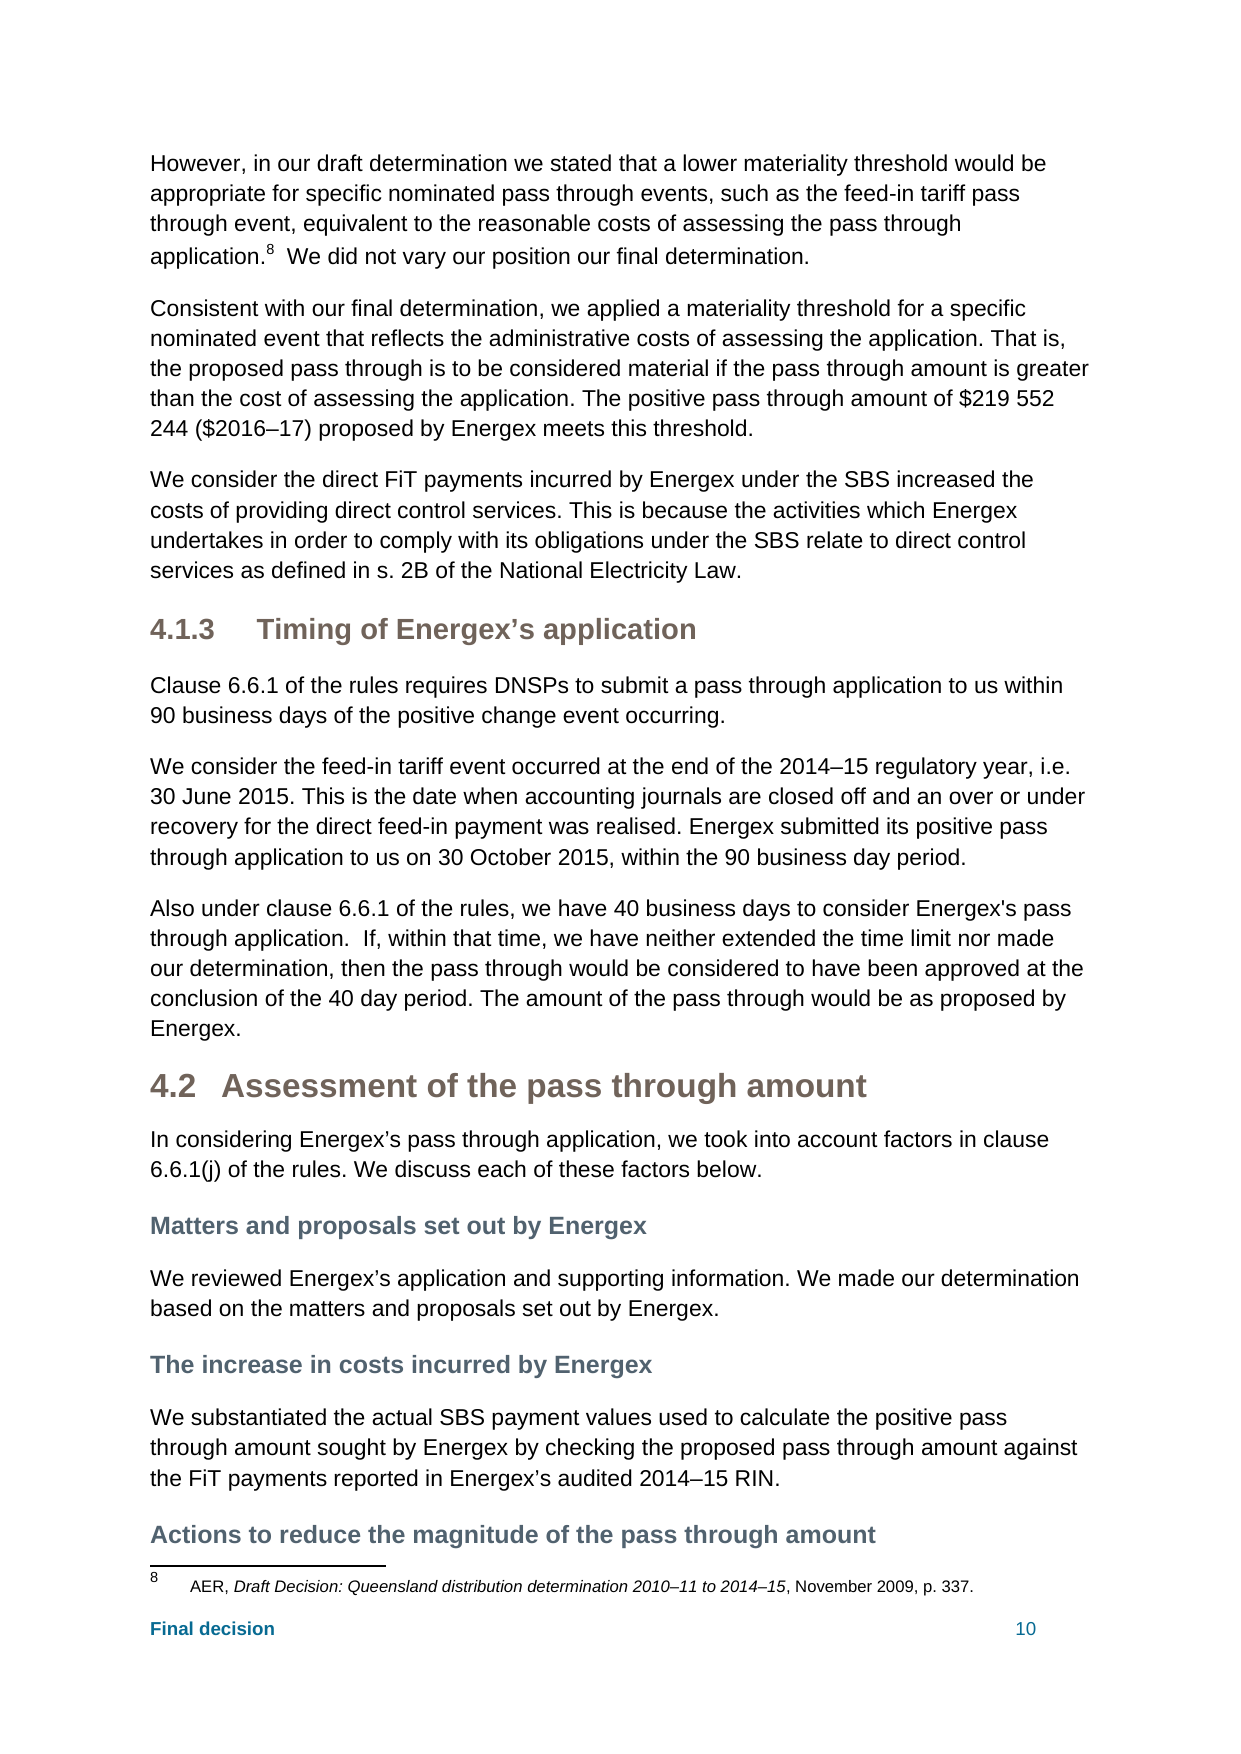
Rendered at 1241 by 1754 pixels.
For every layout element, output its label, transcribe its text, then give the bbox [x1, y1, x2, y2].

text Consistent with our final determination, we applied a materiality threshold for a specific nominated event that reflects the administrative costs of assessing the application. That is, the proposed pass through is to be considered material if the pass through amount is greater than the cost of assessing the application. The positive pass through amount of $219 552 244 ($2016–17) proposed by Energex meets this threshold. [150, 294, 1090, 442]
text We reviewed Energex’s application and supporting information. We made our determination based on the matters and proposals set out by Energex. [150, 1265, 1090, 1321]
subtitle The increase in costs incurred by Energex [150, 1350, 1090, 1379]
text We consider the feed-in tariff event occurred at the end of the 2014–15 regulatory year, i.e. 30 June 2015. This is the date when accounting journals are closed off and an over or under recovery for the direct feed-in payment was realised. Energex submitted its positive pass through application to us on 30 October 2015, within the 90 business day period. [150, 753, 1090, 870]
subtitle Matters and proposals set out by Energex [150, 1211, 1090, 1240]
text We substantiated the actual SBS payment values used to calculate the positive pass through amount sought by Energex by checking the proposed pass through amount against the FiT payments reported in Energex’s audited 2014–15 RIN. [150, 1404, 1090, 1491]
text However, in our draft determination we stated that a lower materiality threshold would be appropriate for specific nominated pass through events, such as the feed-in tariff pass through event, equivalent to the reasonable costs of assessing the pass through application. We did not vary our position our final determination. [150, 150, 1090, 269]
subtitle Assessment of the pass through amount [150, 1066, 1090, 1105]
text Also under clause 6.6.1 of the rules, we have 40 business days to consider Energex's pass through application. If, within that time, we have neither extended the time limit nor made our determination, then the pass through would be considered to have been approved at the conclusion of the 40 day period. The amount of the pass through would be as proposed by Energex. [150, 894, 1090, 1042]
text We consider the direct FiT payments incurred by Energex under the SBS increased the costs of providing direct control services. This is because the activities which Energex undertakes in order to comply with its obligations under the SBS relate to direct control services as defined in s. 2B of the National Electricity Law. [150, 466, 1090, 583]
subtitle Timing of Energex’s application [150, 612, 1090, 646]
subtitle Actions to reduce the magnitude of the pass through amount [150, 1520, 1090, 1548]
text Clause 6.6.1 of the rules requires DNSPs to submit a pass through application to us within 90 business days of the positive change event occurring. [150, 672, 1090, 728]
text In considering Energex’s pass through application, we took into account factors in clause 6.6.1(j) of the rules. We discuss each of these factors below. [150, 1126, 1090, 1182]
